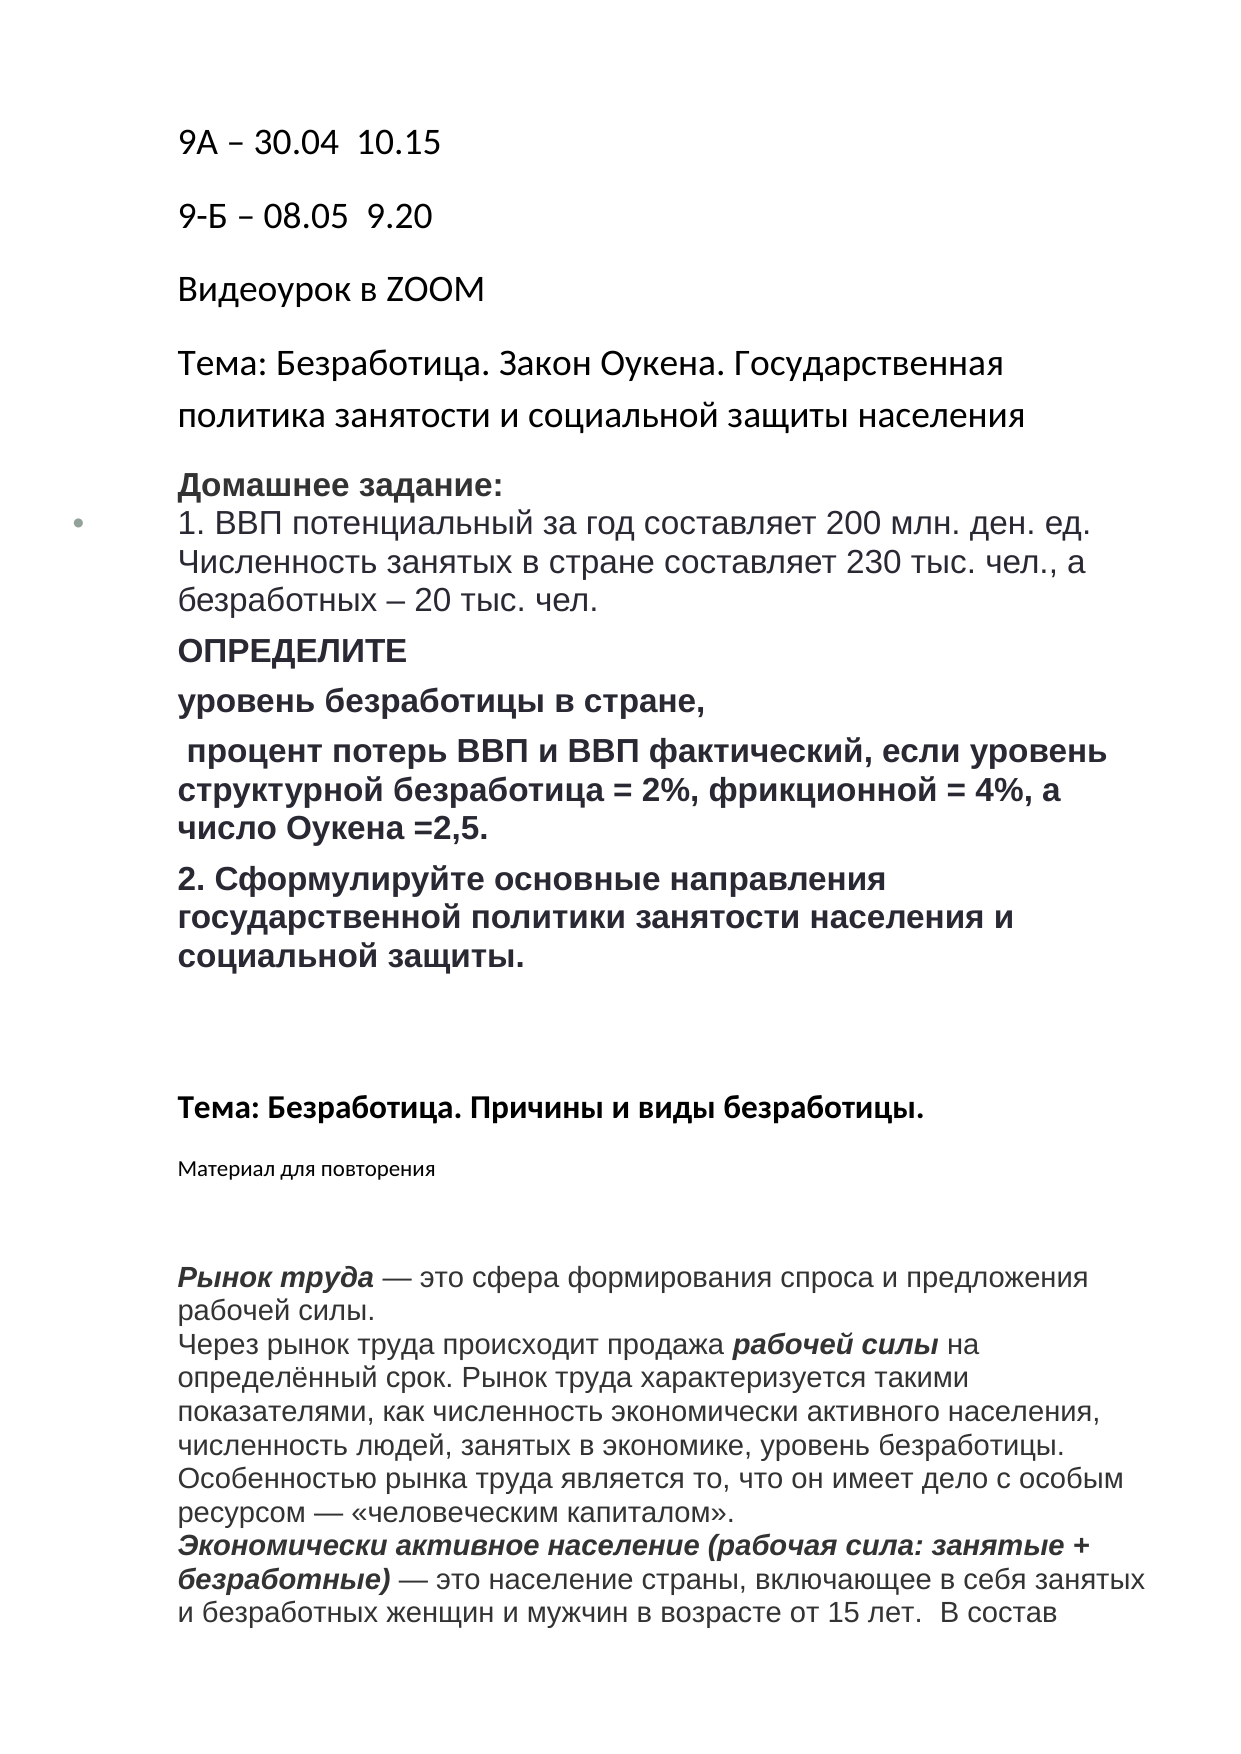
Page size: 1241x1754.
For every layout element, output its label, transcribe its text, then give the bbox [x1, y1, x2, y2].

text 9-Б – 08.05 9.20 [177, 192, 1152, 237]
text Рынок труда — это сфера формирования спроса и предложения рабочей силы. [177, 1260, 1152, 1327]
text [177, 1528, 1152, 1629]
text Видеоурок в ZOOM [177, 265, 1152, 311]
text Тема: Безработица. Закон Оукена. Государственная политика занятости и социальной защиты населения [177, 339, 1152, 437]
text процент потерь ВВП и ВВП фактический, если уровень структурной безработица = 2%, фрикционной = 4%, а число Оукена =2,5. [177, 732, 1152, 847]
text уровень безработицы в стране, [177, 681, 1152, 719]
text Материал для повторения [177, 1154, 1152, 1182]
text Домашнее задание: [177, 465, 1152, 503]
text Тема: Безработица. Причины и виды безработицы. [177, 1086, 1152, 1127]
text Через рынок труда происходит продажа рабочей силы на определённый срок. Рынок труда характеризуется такими показателями, как численность экономически активного населения, численность людей, занятых в экономике, уровень безработицы. Особенностью рынка труда является то, что он имеет дело с особым ресурсом — «человеческим капиталом». [177, 1327, 1152, 1528]
list 1. ВВП потенциальный за год составляет 200 млн. ден. ед. Численность занятых в стране составляет 230 тыс. чел., а безработных – 20 тыс. чел. [72, 503, 1152, 619]
text 2. Сформулируйте основные направления государственной политики занятости населения и социальной защиты. [177, 859, 1152, 974]
text ОПРЕДЕЛИТЕ [177, 631, 1152, 669]
text 9А – 30.04 10.15 [177, 118, 1152, 164]
